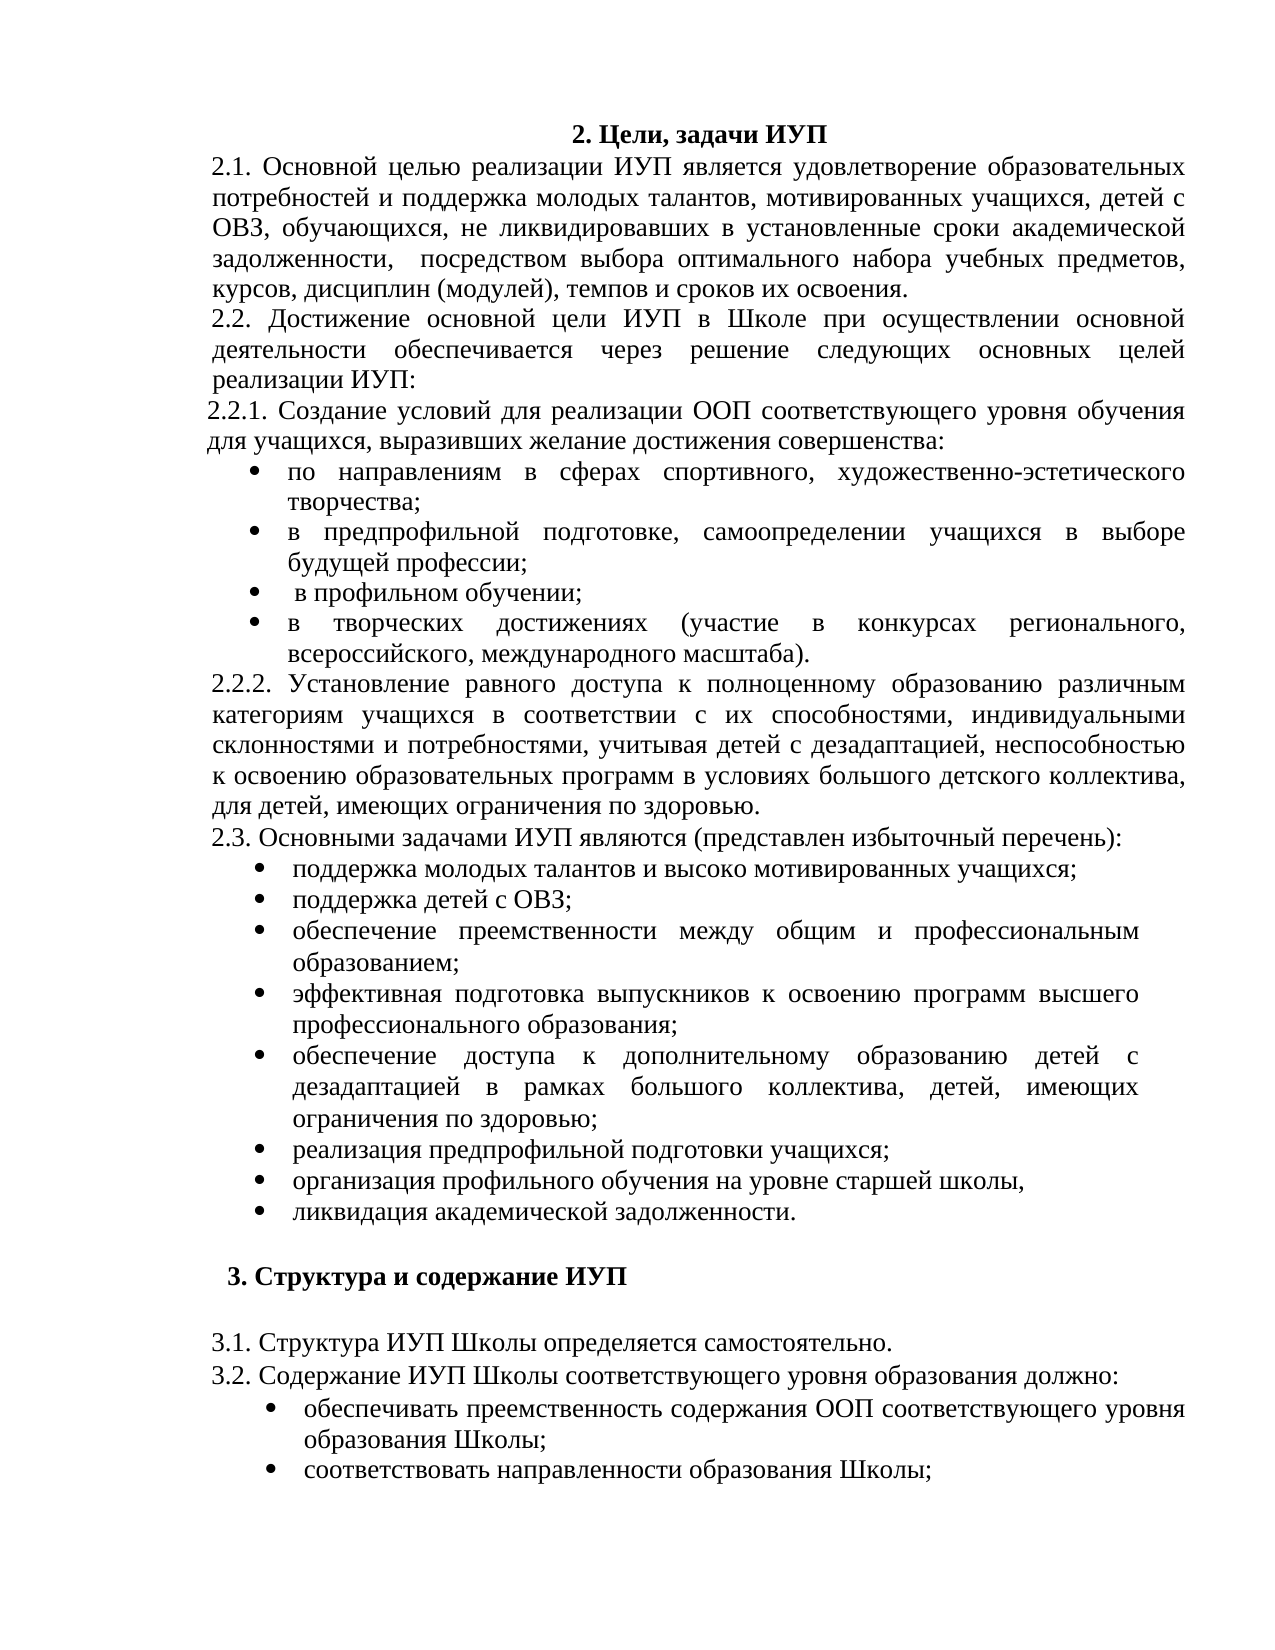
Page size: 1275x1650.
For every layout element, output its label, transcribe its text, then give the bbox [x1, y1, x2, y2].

list обеспечение доступа к дополнительному образованию детей с дезадаптацией в рамках большого коллектива, детей, имеющих ограничения по здоровью; [255, 1039, 1140, 1133]
list в профильном обучении; [250, 577, 1186, 608]
text 3.2. Содержание ИУП Школы соответствующего уровня образования должно: [211, 1361, 1186, 1391]
text 2.2. Достижение основной цели ИУП в Школе при осуществлении основной деятельности обеспечивается через решение следующих основных целей реализации ИУП: [211, 304, 1186, 394]
text 2.3. Основными задачами ИУП являются (представлен избыточный перечень): [176, 821, 1140, 852]
list в творческих достижениях (участие в конкурсах регионального, всероссийского, международного масштаба). [250, 608, 1186, 668]
list обеспечивать преемственность содержания ООП соответствующего уровня образования Школы; [266, 1394, 1186, 1454]
text 3. Структура и содержание ИУП [227, 1260, 1172, 1291]
list в предпрофильной подготовке, самоопределении учащихся в выборе будущей профессии; [250, 517, 1186, 577]
list соответствовать направленности образования Школы; [266, 1454, 1186, 1485]
list поддержка молодых талантов и высоко мотивированных учащихся; [255, 852, 1140, 883]
list эффективная подготовка выпускников к освоению программ высшего профессионального образования; [255, 977, 1140, 1039]
text 2.1. Основной целью реализации ИУП является удовлетворение образовательных потребностей и поддержка молодых талантов, мотивированных учащихся, детей с ОВЗ, обучающихся, не ликвидировавших в установленные сроки академической задолженности, посредством выбора оптимального набора учебных предметов, курсов, дисциплин (модулей), темпов и сроков их освоения. [211, 152, 1186, 303]
list ликвидация академической задолженности. [255, 1195, 1140, 1227]
list организация профильного обучения на уровне старшей школы, [255, 1164, 1140, 1195]
text 2. Цели, задачи ИУП [227, 118, 1172, 149]
list обеспечение преемственности между общим и профессиональным образованием; [255, 914, 1140, 977]
list поддержка детей с ОВЗ; [255, 883, 1140, 914]
list по направлениям в сферах спортивного, художественно-эстетического творчества; [250, 456, 1186, 517]
text 2.2.1. Создание условий для реализации ООП соответствующего уровня обучения для учащихся, выразивших желание достижения совершенства: [207, 395, 1186, 456]
text 3.1. Структура ИУП Школы определяется самостоятельно. [211, 1327, 1186, 1357]
list реализация предпрофильной подготовки учащихся; [255, 1133, 1140, 1164]
text 2.2.2. Установление равного доступа к полноценному образованию различным категориям учащихся в соответствии с их способностями, индивидуальными склонностями и потребностями, учитывая детей с дезадаптацией, неспособностью к освоению образовательных программ в условиях большого детского коллектива, для детей, имеющих ограничения по здоровью. [211, 669, 1186, 820]
